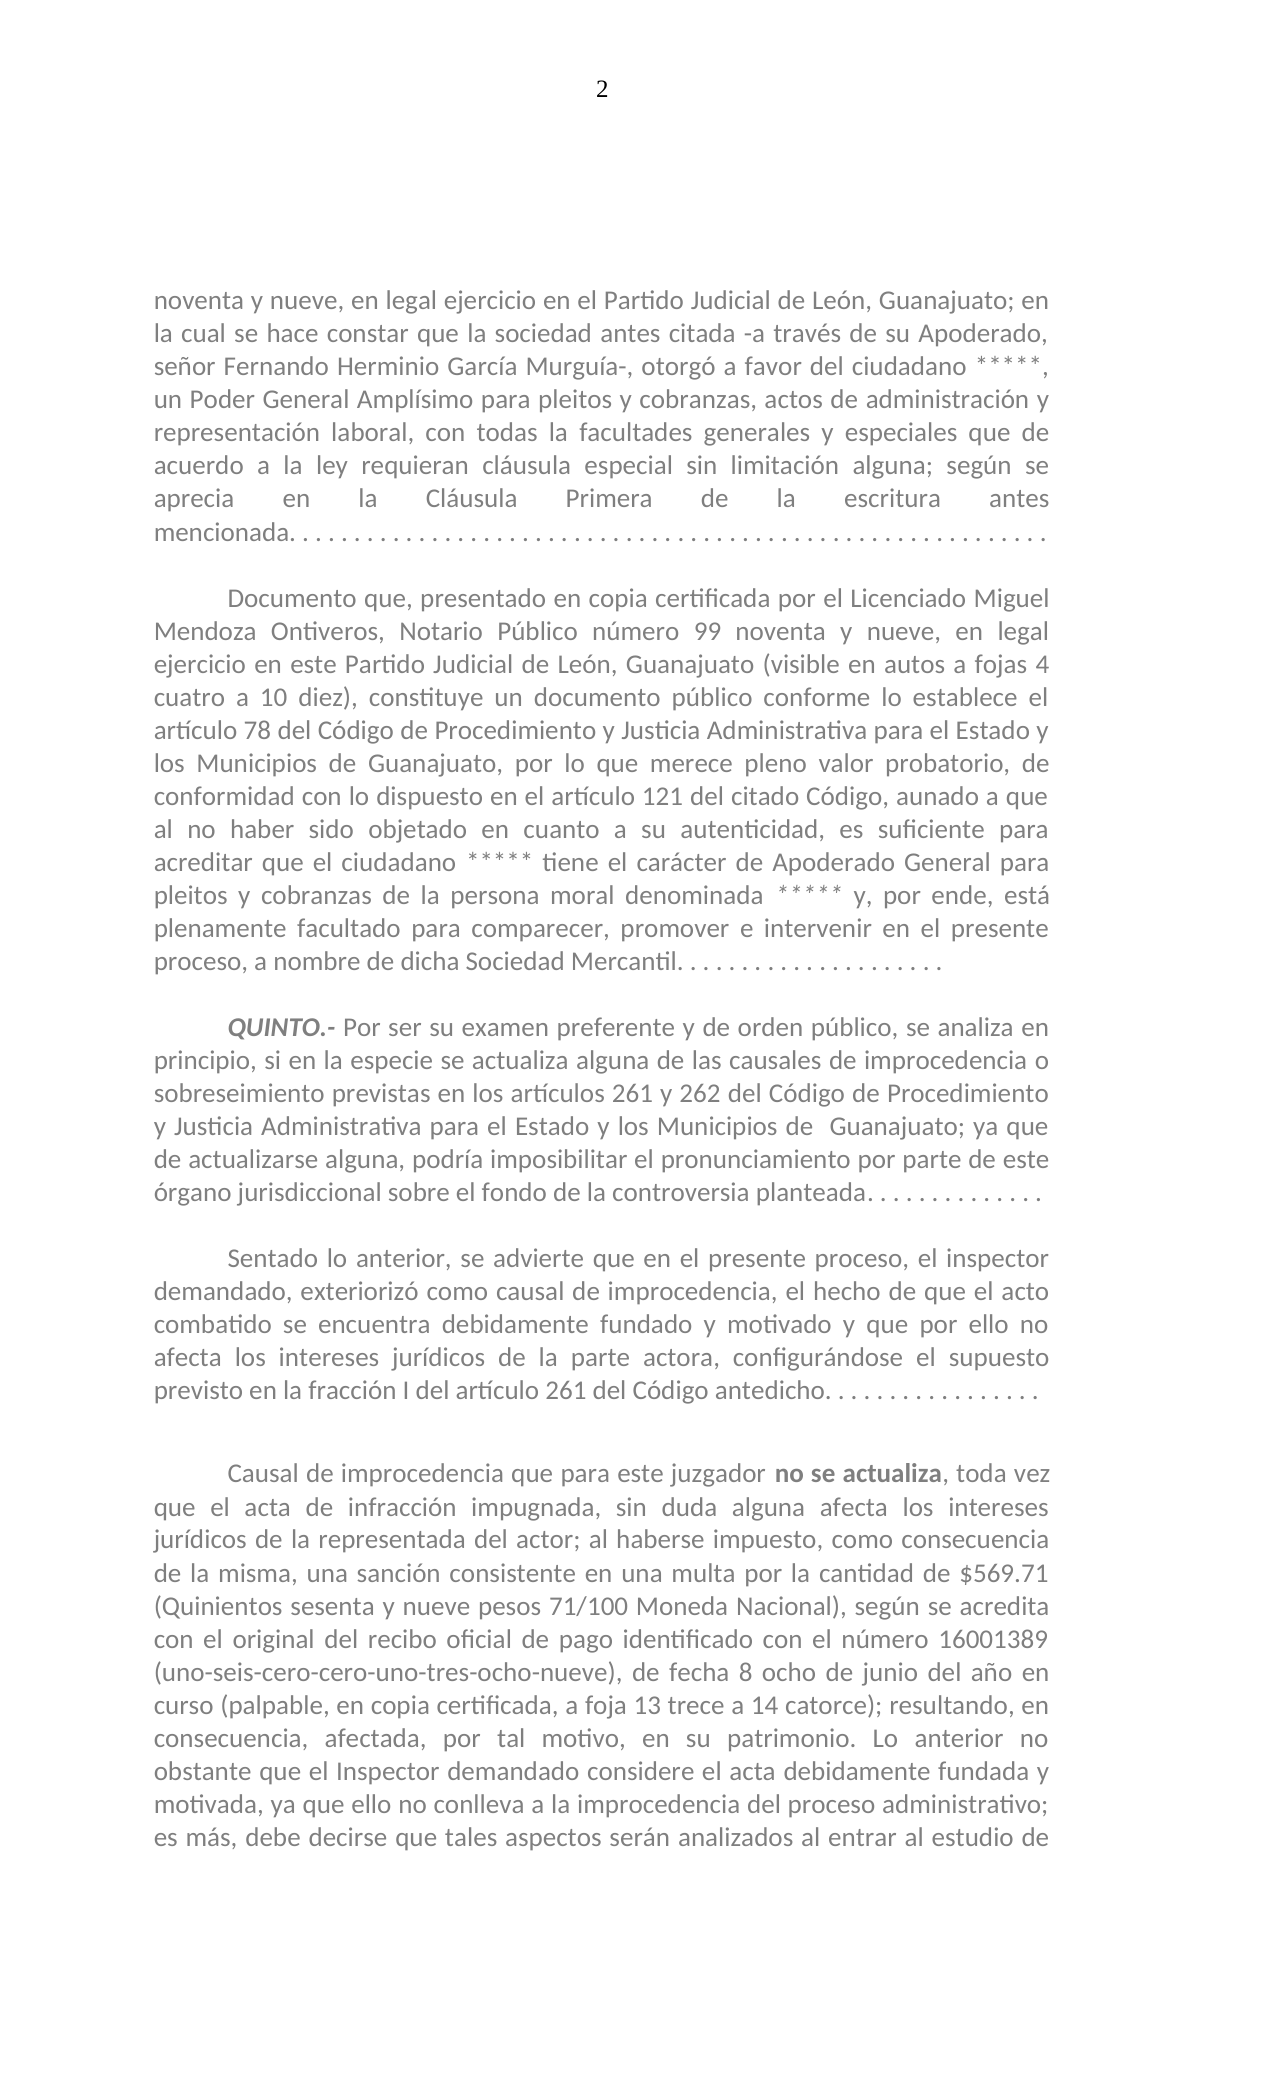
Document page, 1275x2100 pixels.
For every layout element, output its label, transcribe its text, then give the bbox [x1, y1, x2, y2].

text QUINTO.- Por ser su examen preferente y de orden público, se analiza en principio, si en la especie se actualiza alguna de las causales de improcedencia o sobreseimiento previstas en los artículos 261 y 262 del Código de Procedimiento y Justicia Administrativa para el Estado y los Municipios de Guanajuato; ya que de actualizarse alguna, podría imposibilitar el pronunciamiento por parte de este órgano jurisdiccional sobre el fondo de la controversia planteada. . . . . . . . . . . . . . [153, 1010, 1051, 1208]
text Documento que, presentado en copia certificada por el Licenciado Miguel Mendoza Ontiveros, Notario Público número 99 noventa y nueve, en legal ejercicio en este Partido Judicial de León, Guanajuato (visible en autos a fojas 4 cuatro a 10 diez), constituye un documento público conforme lo establece el artículo 78 del Código de Procedimiento y Justicia Administrativa para el Estado y los Municipios de Guanajuato, por lo que merece pleno valor probatorio, de conformidad con lo dispuesto en el artículo 121 del citado Código, aunado a que al no haber sido objetado en cuanto a su autenticidad, es suficiente para acreditar que el ciudadano ***** tiene el carácter de Apoderado General para pleitos y cobranzas de la persona moral denominada ***** y, por ende, está plenamente facultado para comparecer, promover e intervenir en el presente proceso, a nombre de dicha Sociedad Mercantil. . . . . . . . . . . . . . . . . . . . . [153, 581, 1051, 977]
text Sentado lo anterior, se advierte que en el presente proceso, el inspector demandado, exteriorizó como causal de improcedencia, el hecho de que el acto combatido se encuentra debidamente fundado y motivado y que por ello no afecta los intereses jurídicos de la parte actora, configurándose el supuesto previsto en la fracción I del artículo 261 del Código antedicho. . . . . . . . . . . . . . . . . [153, 1241, 1051, 1406]
